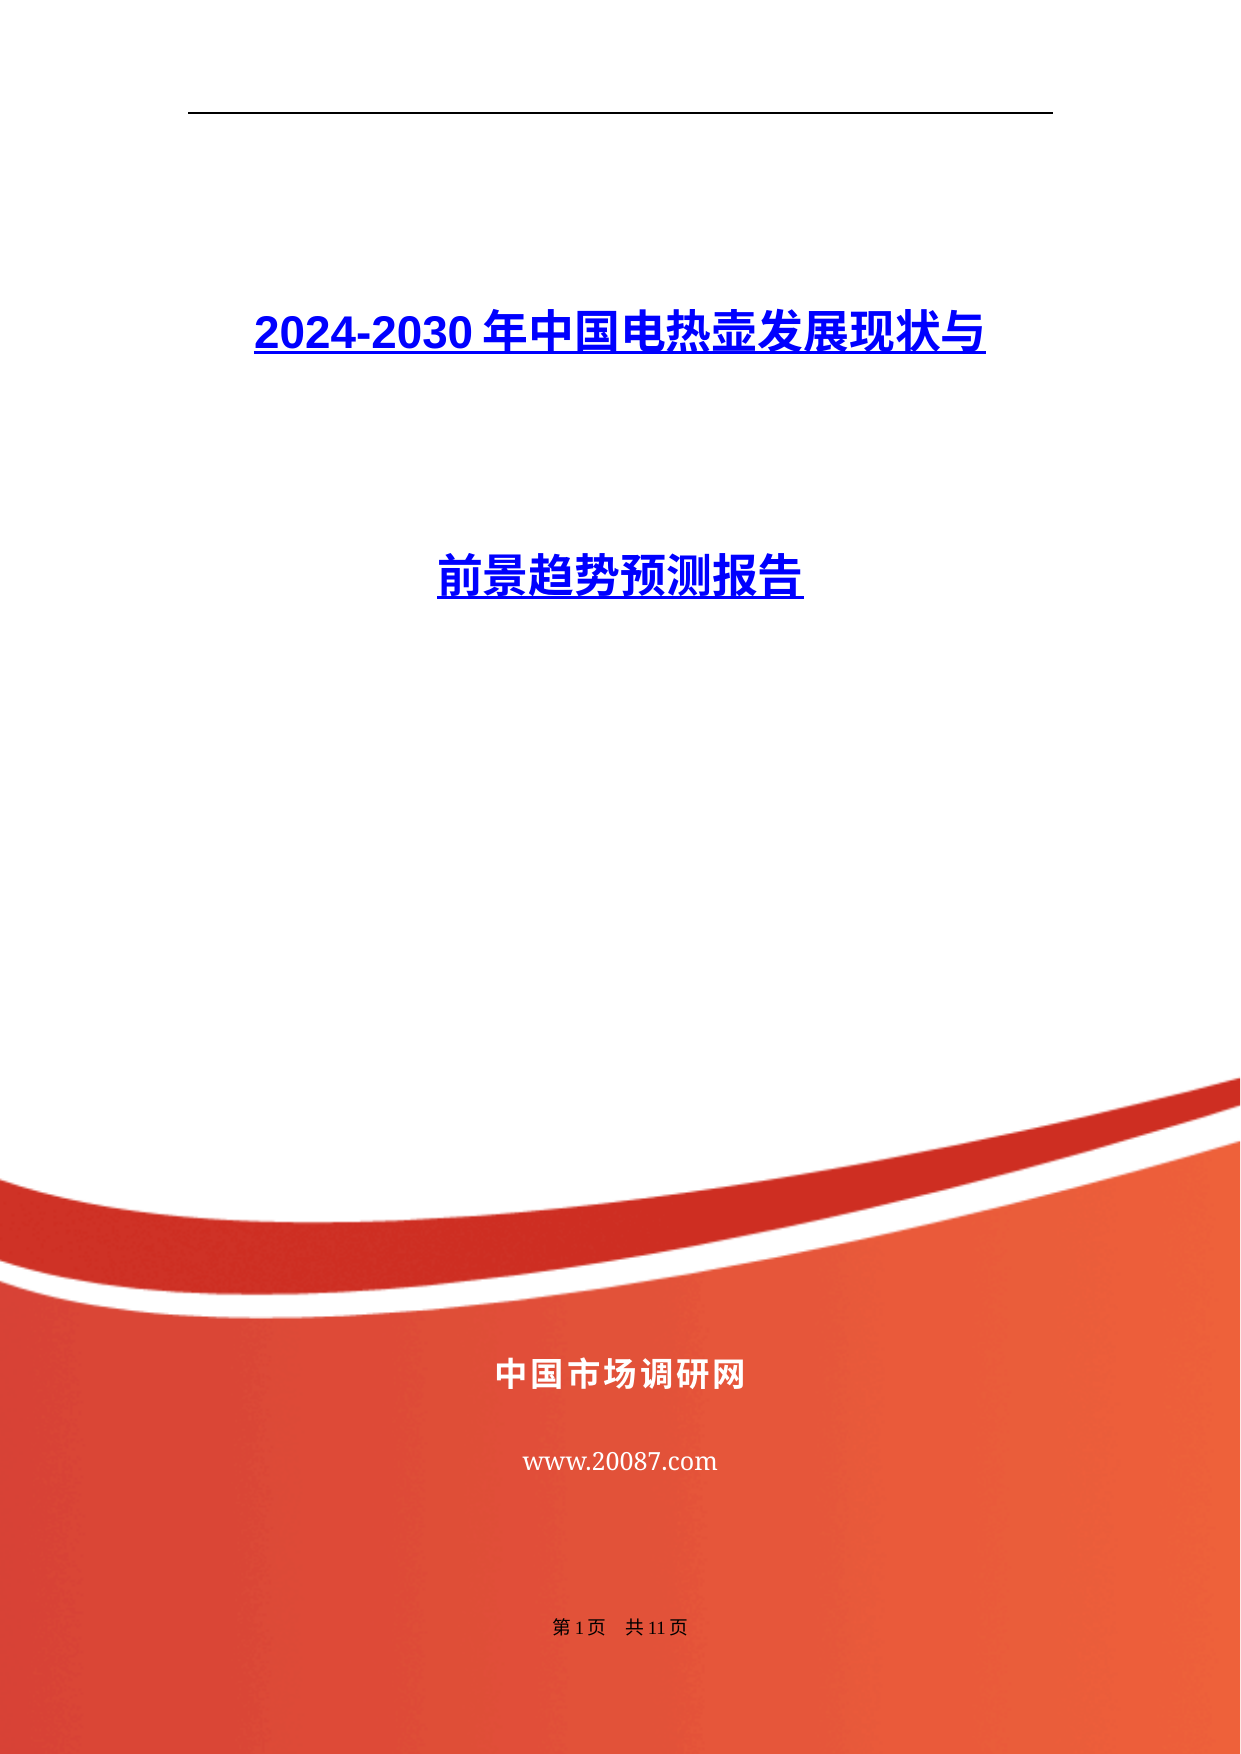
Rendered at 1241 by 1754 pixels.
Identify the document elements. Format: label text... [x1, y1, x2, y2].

text www.20087.com [187, 1428, 1053, 1493]
picture [0, 1006, 1241, 1754]
subtitle 中国市场调研网 [187, 1339, 1053, 1404]
table_header 2024-2030年中国电热壶发展现状与前景趋势预测报告 [188, 207, 1053, 773]
